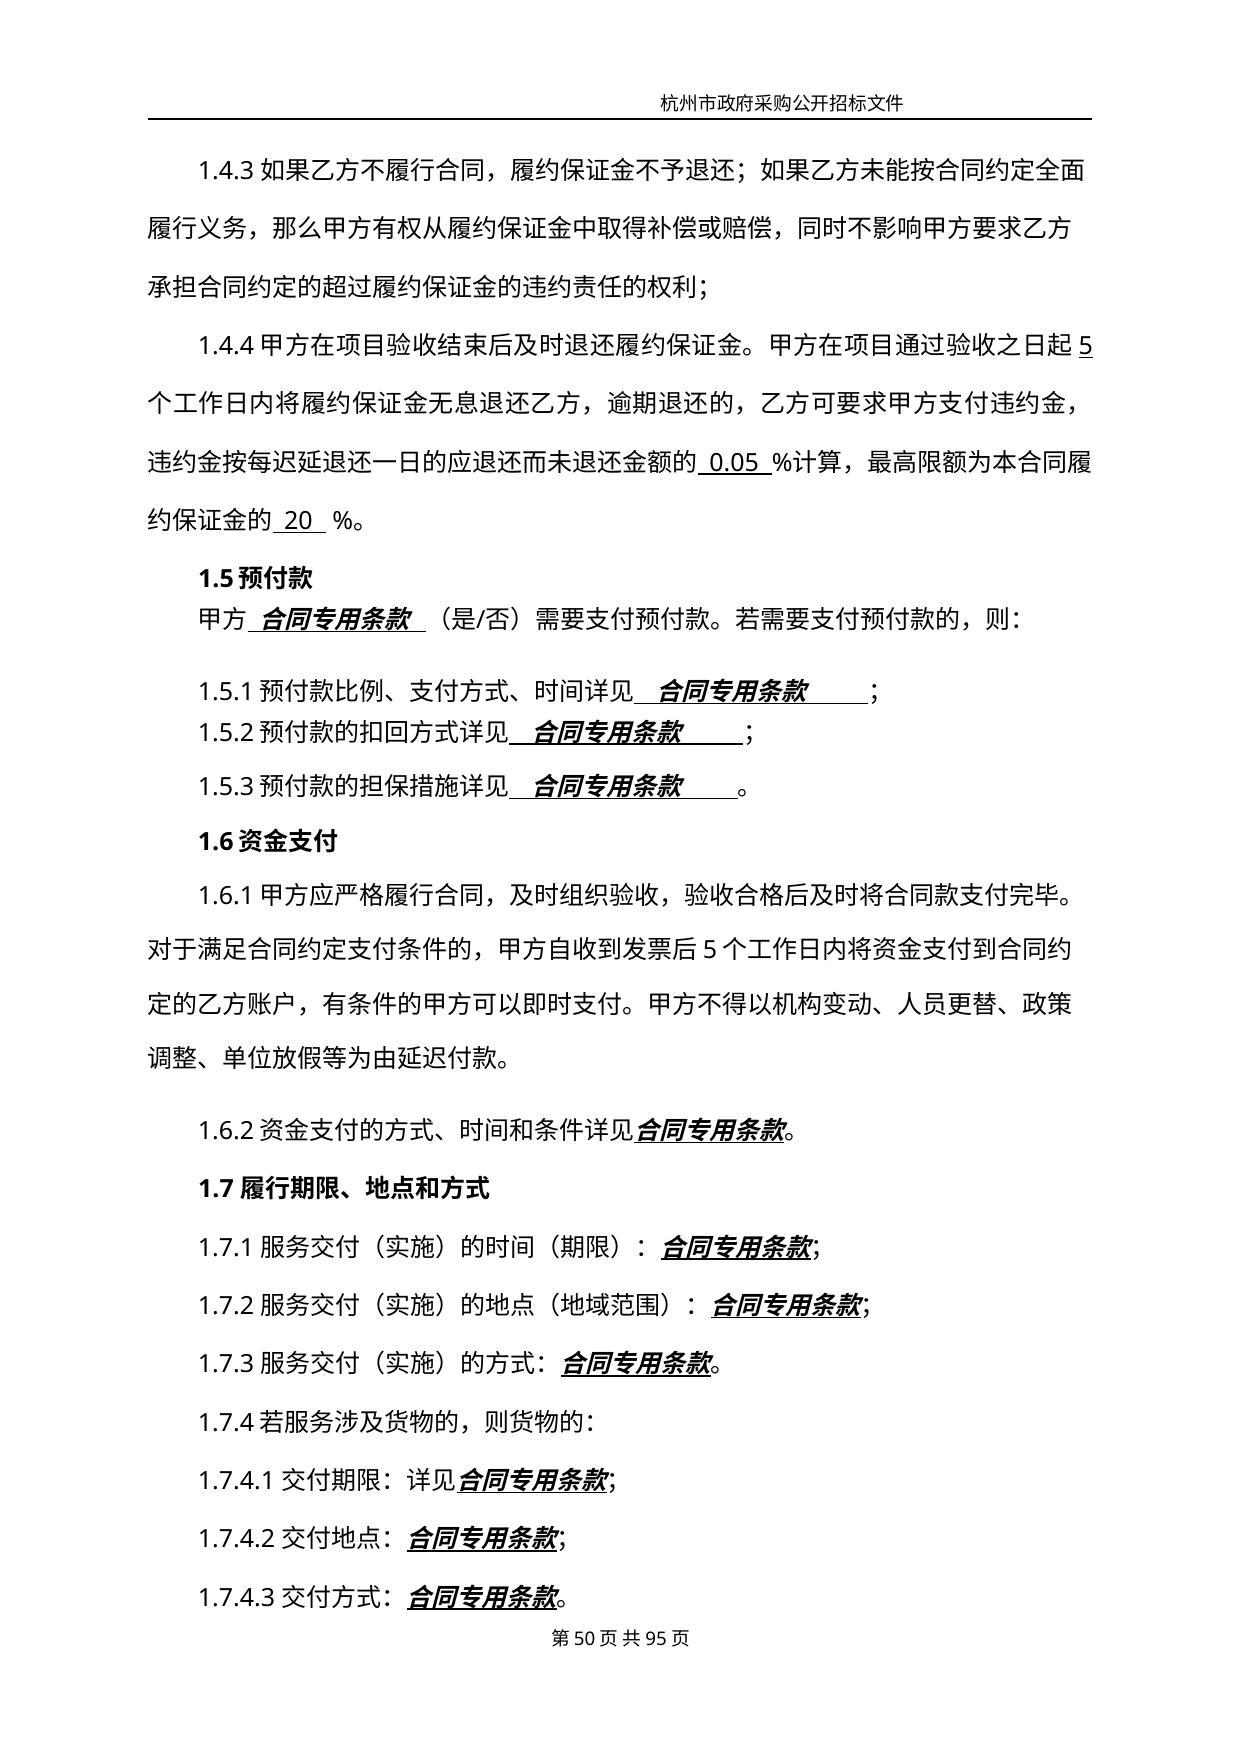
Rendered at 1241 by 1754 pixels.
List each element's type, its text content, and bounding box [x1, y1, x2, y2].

text 1.7.4.3 交付方式：合同专用条款。 [148, 1559, 1092, 1618]
text 1.5预付款 [148, 541, 1092, 599]
text 1.6.2资金支付的方式、时间和条件详见合同专用条款。 [148, 1093, 1092, 1151]
text 1.7.4.2 交付地点：合同专用条款； [148, 1501, 1092, 1559]
text 1.7.1 服务交付（实施）的时间（期限）：合同专用条款； [148, 1209, 1092, 1268]
text 1.7 履行期限、地点和方式 [148, 1151, 1092, 1209]
text 1.5.2预付款的扣回方式详见 合同专用条款 ； [148, 712, 1092, 748]
text 1.7.4若服务涉及货物的，则货物的： [148, 1384, 1092, 1443]
text 1.7.4.1 交付期限：详见合同专用条款； [148, 1443, 1092, 1501]
text 1.5.3预付款的担保措施详见 合同专用条款 。 [148, 767, 1092, 803]
text 1.5.1预付款比例、支付方式、时间详见 合同专用条款 ； [148, 654, 1092, 712]
text 1.7.3 服务交付（实施）的方式：合同专用条款。 [148, 1326, 1092, 1384]
text 1.4.4甲方在项目验收结束后及时退还履约保证金。甲方在项目通过验收之日起5 个工作日内将履约保证金无息退还乙方，逾期退还的，乙方可要求甲方支付违约金，违约金按每迟延退还一日的应退还而未退还金额的 0.05 %计算，最高限额为本合同履约保证金的 20 %。 [148, 308, 1092, 541]
text 1.6.1甲方应严格履行合同，及时组织验收，验收合格后及时将合同款支付完毕。对于满足合同约定支付条件的，甲方自收到发票后5个工作日内将资金支付到合同约定的乙方账户，有条件的甲方可以即时支付。甲方不得以机构变动、人员更替、政策调整、单位放假等为由延迟付款。 [148, 875, 1092, 1075]
text 1.7.2 服务交付（实施）的地点（地域范围）：合同专用条款； [148, 1268, 1092, 1326]
subtitle 1.4.3 如果乙方不履行合同，履约保证金不予退还；如果乙方未能按合同约定全面履行义务，那么甲方有权从履约保证金中取得补偿或赔偿，同时不影响甲方要求乙方承担合同约定的超过履约保证金的违约责任的权利； [148, 133, 1092, 308]
text 甲方 合同专用条款 （是/否）需要支付预付款。若需要支付预付款的，则： [148, 599, 1092, 636]
text 1.6资金支付 [148, 821, 1092, 857]
